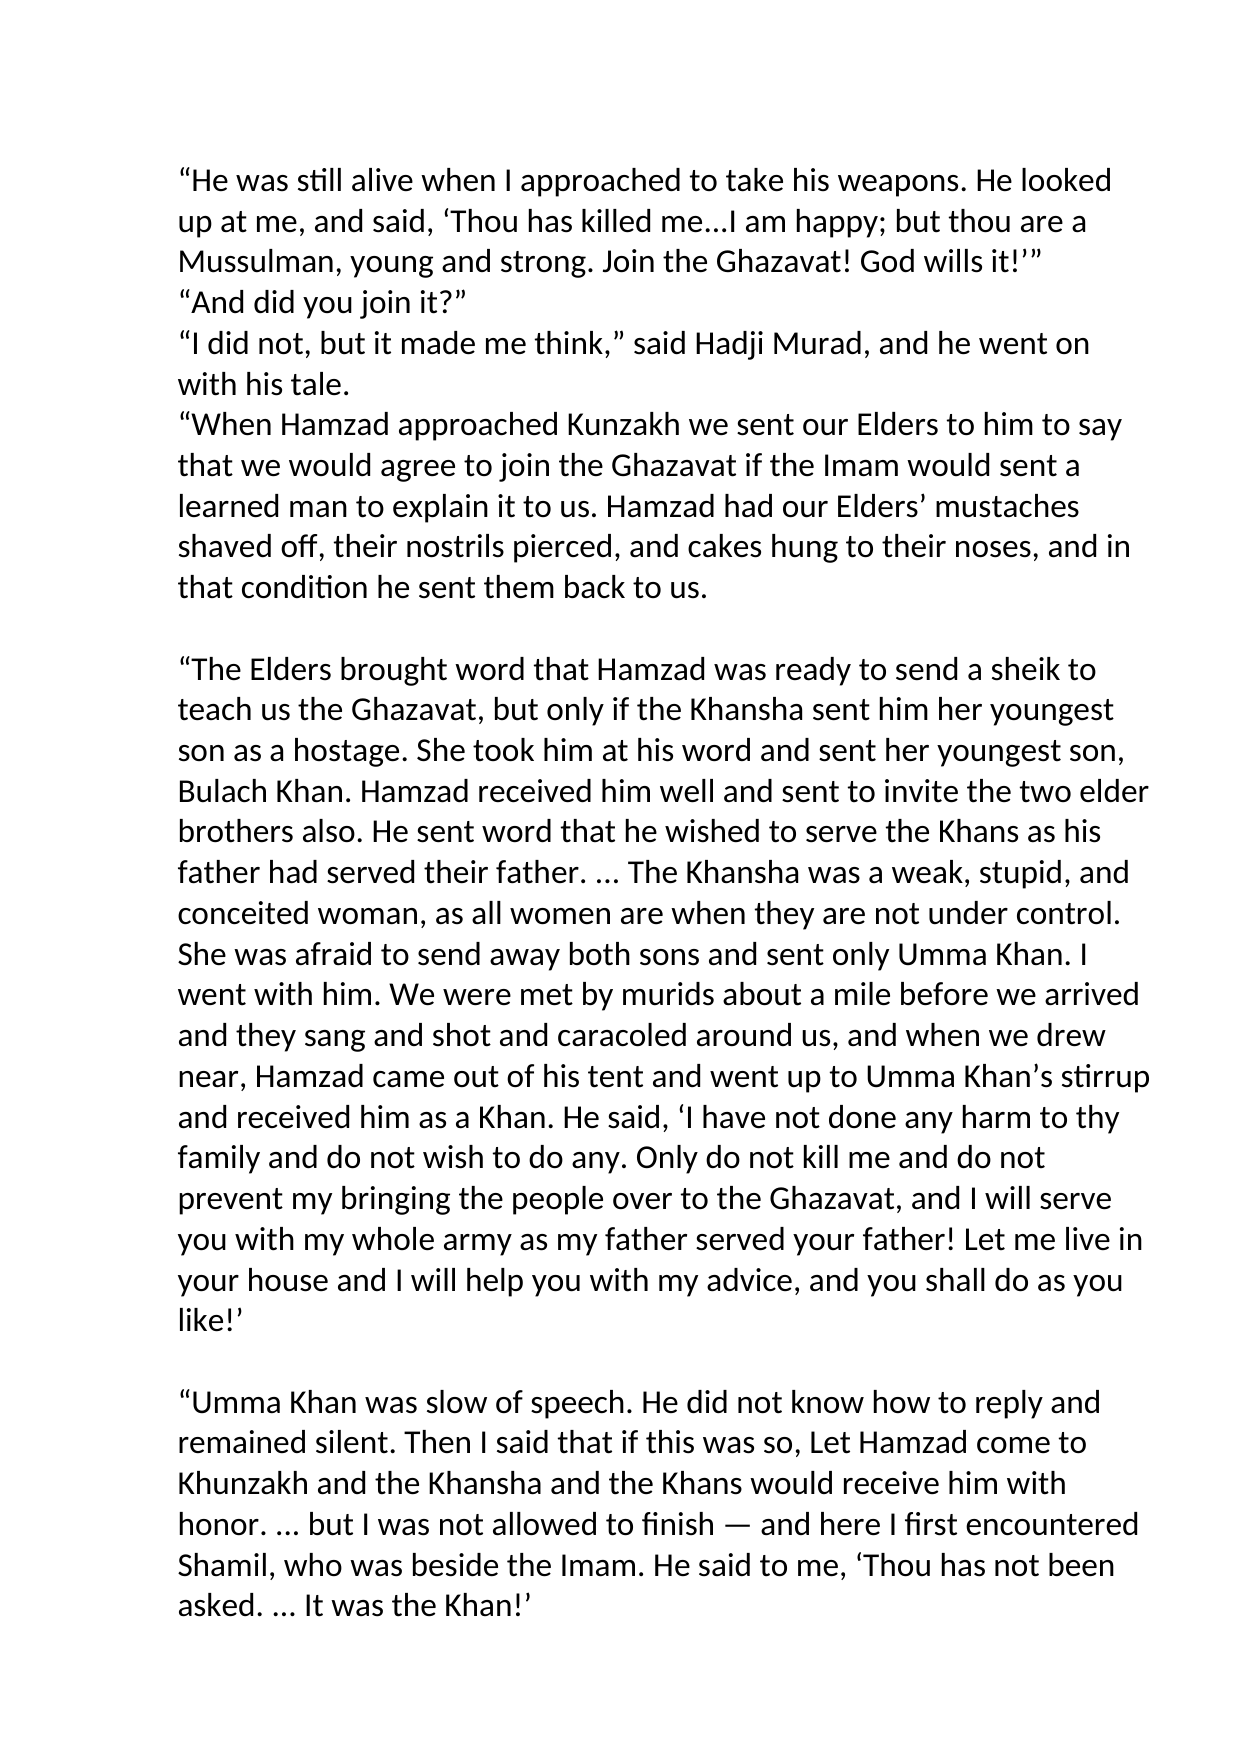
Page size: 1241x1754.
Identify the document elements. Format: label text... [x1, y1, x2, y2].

text “I did not, but it made me think,” said Hadji Murad, and he went on with his tale. [177, 322, 1152, 403]
text “And did you join it?” [177, 281, 1152, 322]
text “When Hamzad approached Kunzakh we sent our Elders to him to say that we would agree to join the Ghazavat if the Imam would sent a learned man to explain it to us. Hamzad had our Elders’ mustaches shaved off, their nostrils pierced, and cakes hung to their noses, and in that condition he sent them back to us. [177, 403, 1152, 607]
text “The Elders brought word that Hamzad was ready to send a sheik to teach us the Ghazavat, but only if the Khansha sent him her youngest son as a hostage. She took him at his word and sent her youngest son, Bulach Khan. Hamzad received him well and sent to invite the two elder brothers also. He sent word that he wished to serve the Khans as his father had served their father. ... The Khansha was a weak, stupid, and conceited woman, as all women are when they are not under control. She was afraid to send away both sons and sent only Umma Khan. I went with him. We were met by murids about a mile before we arrived and they sang and shot and caracoled around us, and when we drew near, Hamzad came out of his tent and went up to Umma Khan’s stirrup and received him as a Khan. He said, ‘I have not done any harm to thy family and do not wish to do any. Only do not kill me and do not prevent my bringing the people over to the Ghazavat, and I will serve you with my whole army as my father served your father! Let me live in your house and I will help you with my advice, and you shall do as you like!’ [177, 648, 1152, 1340]
text “Umma Khan was slow of speech. He did not know how to reply and remained silent. Then I said that if this was so, Let Hamzad come to Khunzakh and the Khansha and the Khans would receive him with honor. ... but I was not allowed to finish — and here I first encountered Shamil, who was beside the Imam. He said to me, ‘Thou has not been asked. ... It was the Khan!’ [177, 1381, 1152, 1625]
text “He was still alive when I approached to take his weapons. He looked up at me, and said, ‘Thou has killed me...I am happy; but thou are a Mussulman, young and strong. Join the Ghazavat! God wills it!’” [177, 159, 1152, 281]
